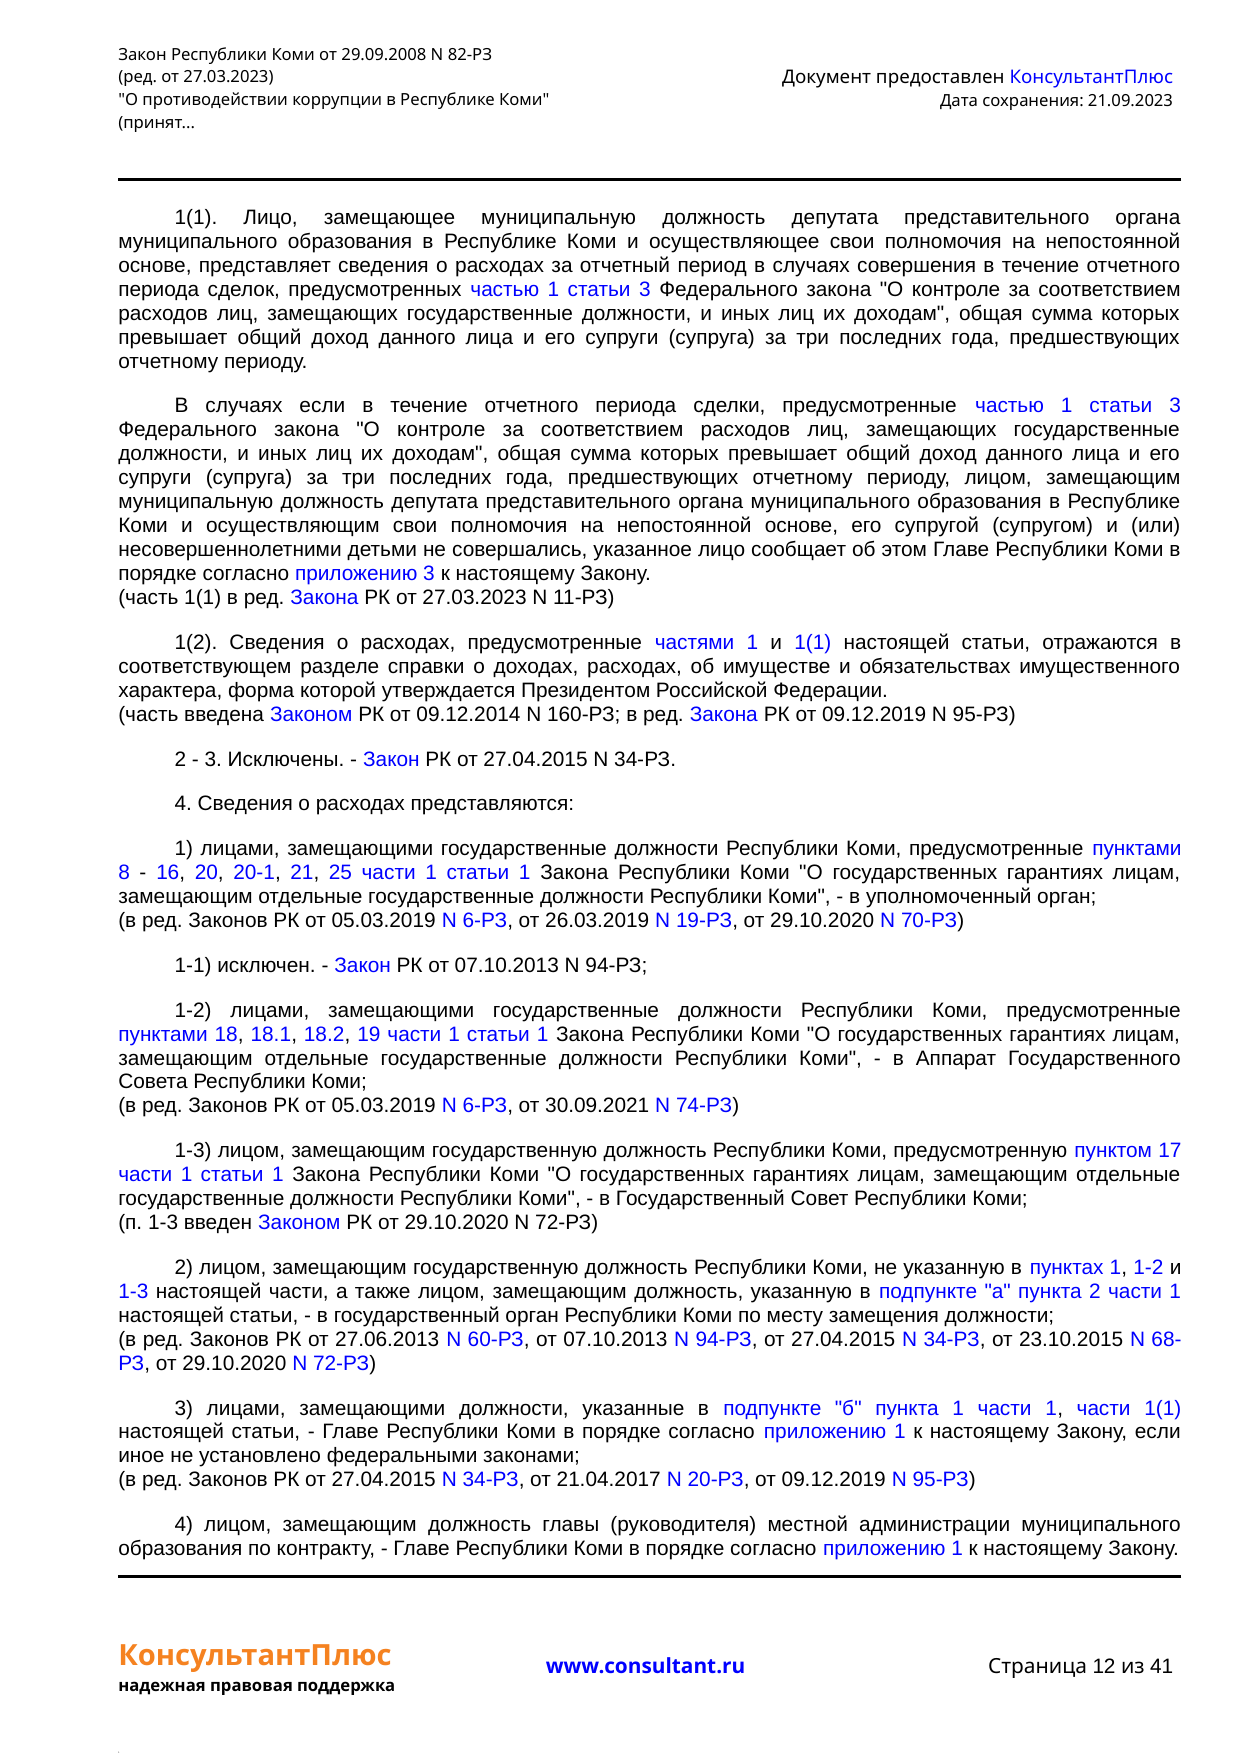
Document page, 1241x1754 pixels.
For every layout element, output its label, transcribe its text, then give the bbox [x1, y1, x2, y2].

text (часть 1(1) в ред. Закона РК от 27.03.2023 N 11-РЗ) [118, 585, 1181, 609]
text (часть введена Законом РК от 09.12.2014 N 160-РЗ; в ред. Закона РК от 09.12.2019 N 95-РЗ) [118, 702, 1181, 726]
text 3) лицами, замещающими должности, указанные в подпункте "б" пункта 1 части 1, части 1(1) настоящей статьи, - Главе Республики Коми в порядке согласно приложению 1 к настоящему Закону, если иное не установлено федеральными законами; [118, 1395, 1181, 1467]
text 1-2) лицами, замещающими государственные должности Республики Коми, предусмотренные пунктами 18, 18.1, 18.2, 19 части 1 статьи 1 Закона Республики Коми "О государственных гарантиях лицам, замещающим отдельные государственные должности Республики Коми", - в Аппарат Государственного Совета Республики Коми; [118, 997, 1181, 1093]
text 1(1). Лицо, замещающее муниципальную должность депутата представительного органа муниципального образования в Республике Коми и осуществляющее свои полномочия на непостоянной основе, представляет сведения о расходах за отчетный период в случаях совершения в течение отчетного периода сделок, предусмотренных частью 1 статьи 3 Федерального закона "О контроле за соответствием расходов лиц, замещающих государственные должности, и иных лиц их доходам", общая сумма которых превышает общий доход данного лица и его супруги (супруга) за три последних года, предшествующих отчетному периоду. [118, 205, 1181, 372]
text В случаях если в течение отчетного периода сделки, предусмотренные частью 1 статьи 3 Федерального закона "О контроле за соответствием расходов лиц, замещающих государственные должности, и иных лиц их доходам", общая сумма которых превышает общий доход данного лица и его супруги (супруга) за три последних года, предшествующих отчетному периоду, лицом, замещающим муниципальную должность депутата представительного органа муниципального образования в Республике Коми и осуществляющим свои полномочия на непостоянной основе, его супругой (супругом) и (или) несовершеннолетними детьми не совершались, указанное лицо сообщает об этом Главе Республики Коми в порядке согласно приложению 3 к настоящему Закону. [118, 393, 1181, 585]
text (в ред. Законов РК от 05.03.2019 N 6-РЗ, от 26.03.2019 N 19-РЗ, от 29.10.2020 N 70-РЗ) [118, 908, 1181, 932]
text (п. 1-3 введен Законом РК от 29.10.2020 N 72-РЗ) [118, 1210, 1181, 1234]
text 4. Сведения о расходах представляются: [118, 791, 1181, 815]
text 2) лицом, замещающим государственную должность Республики Коми, не указанную в пунктах 1, 1-2 и 1-3 настоящей части, а также лицом, замещающим должность, указанную в подпункте "а" пункта 2 части 1 настоящей статьи, - в государственный орган Республики Коми по месту замещения должности; [118, 1255, 1181, 1327]
text 1) лицами, замещающими государственные должности Республики Коми, предусмотренные пунктами 8 - 16, 20, 20-1, 21, 25 части 1 статьи 1 Закона Республики Коми "О государственных гарантиях лицам, замещающим отдельные государственные должности Республики Коми", - в уполномоченный орган; [118, 836, 1181, 908]
text (в ред. Законов РК от 27.04.2015 N 34-РЗ, от 21.04.2017 N 20-РЗ, от 09.12.2019 N 95-РЗ) [118, 1467, 1181, 1491]
text 1-3) лицом, замещающим государственную должность Республики Коми, предусмотренную пунктом 17 части 1 статьи 1 Закона Республики Коми "О государственных гарантиях лицам, замещающим отдельные государственные должности Республики Коми", - в Государственный Совет Республики Коми; [118, 1138, 1181, 1210]
text 4) лицом, замещающим должность главы (руководителя) местной администрации муниципального образования по контракту, - Главе Республики Коми в порядке согласно приложению 1 к настоящему Закону. [118, 1512, 1181, 1560]
text (в ред. Законов РК от 05.03.2019 N 6-РЗ, от 30.09.2021 N 74-РЗ) [118, 1093, 1181, 1117]
text 1(2). Сведения о расходах, предусмотренные частями 1 и 1(1) настоящей статьи, отражаются в соответствующем разделе справки о доходах, расходах, об имуществе и обязательствах имущественного характера, форма которой утверждается Президентом Российской Федерации. [118, 630, 1181, 702]
text (в ред. Законов РК от 27.06.2013 N 60-РЗ, от 07.10.2013 N 94-РЗ, от 27.04.2015 N 34-РЗ, от 23.10.2015 N 68-РЗ, от 29.10.2020 N 72-РЗ) [118, 1327, 1181, 1374]
text 2 - 3. Исключены. - Закон РК от 27.04.2015 N 34-РЗ. [118, 746, 1181, 770]
text 1-1) исключен. - Закон РК от 07.10.2013 N 94-РЗ; [118, 953, 1181, 977]
